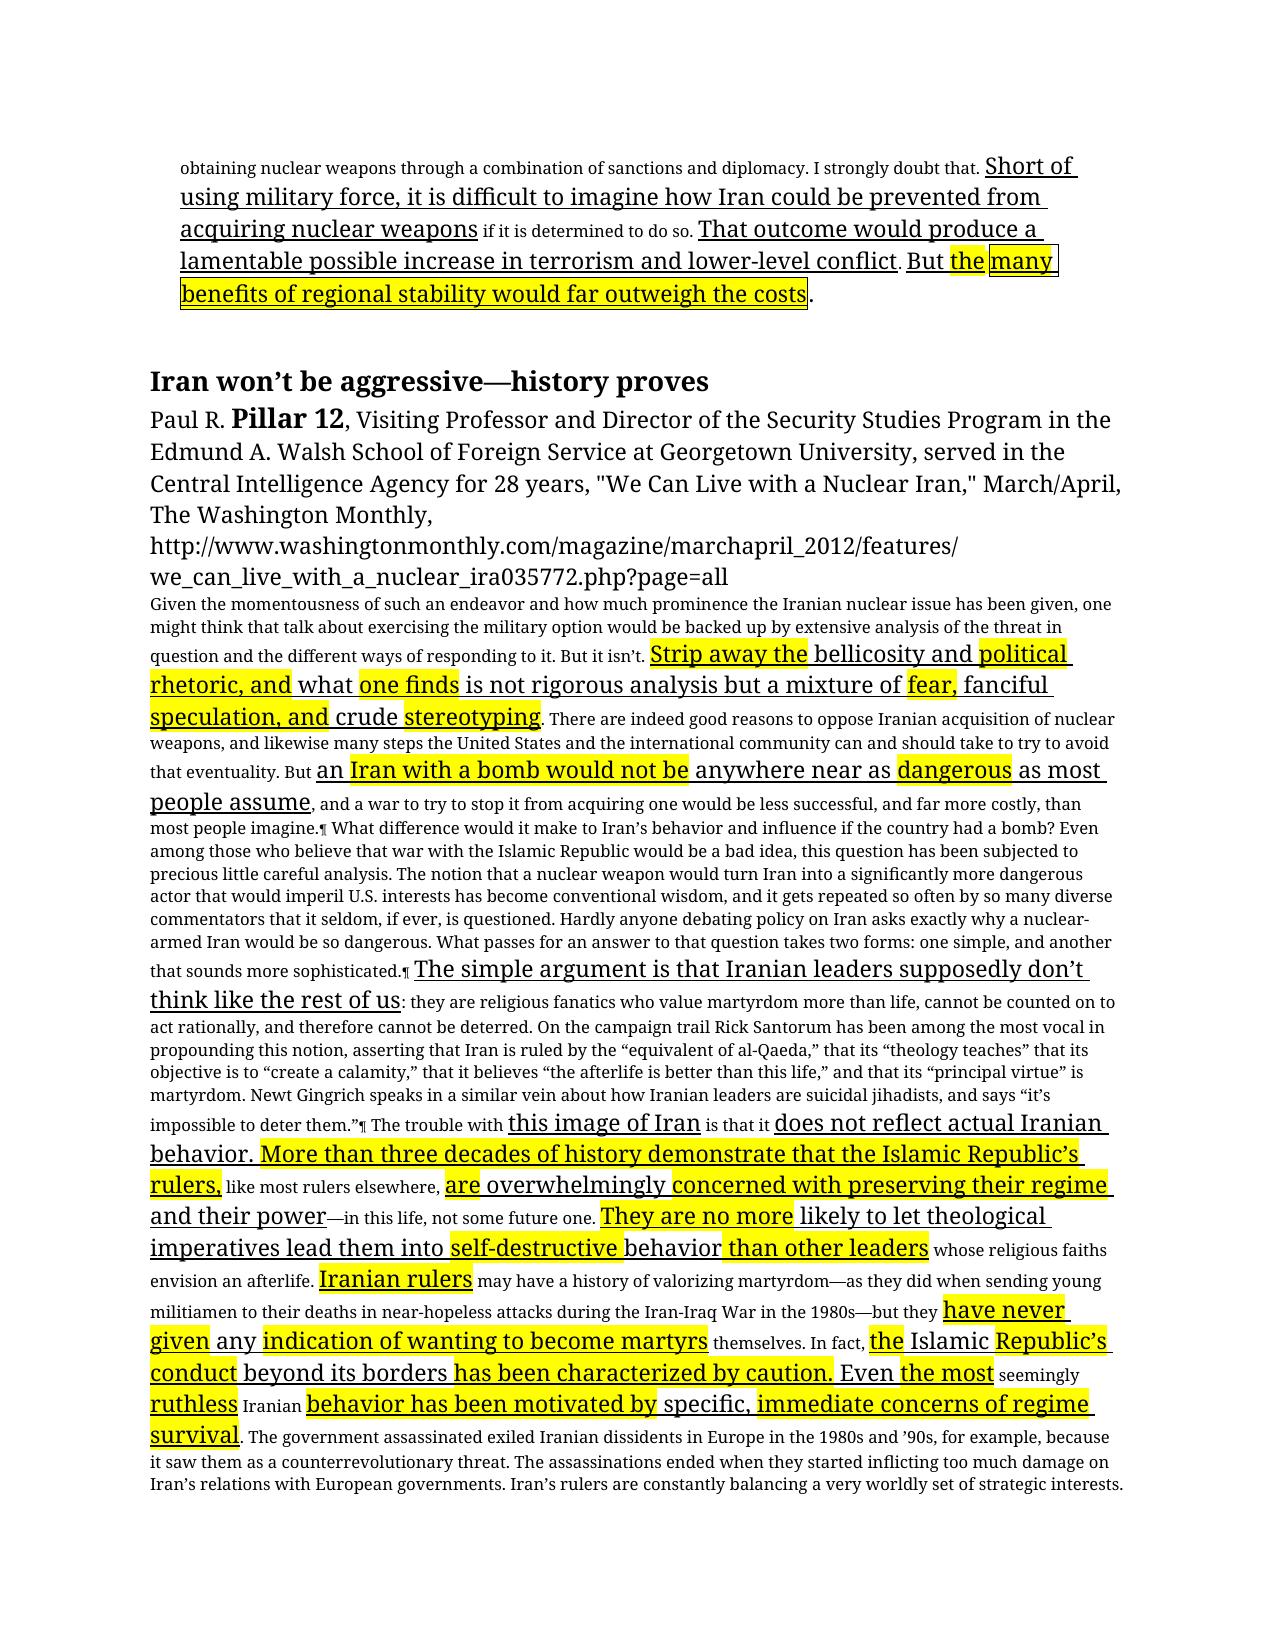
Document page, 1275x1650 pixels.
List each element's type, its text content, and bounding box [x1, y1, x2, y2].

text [180, 150, 1125, 310]
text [150, 592, 1125, 1496]
subtitle Iran won’t be aggressive—history proves [150, 362, 1125, 399]
text Paul R. Pillar 12, Visiting Professor and Director of the Security Studies Program in the Edmund A. Walsh School of Foreign Service at Georgetown University, served in the Central Intelligence Agency for 28 years, "We Can Live with a Nuclear Iran," March/April, The Washington Monthly, http://www.washingtonmonthly.com/magazine/marchapril_2012/features/we_can_live_with_a_nuclear_ira035772.php?page=all [150, 399, 1125, 592]
